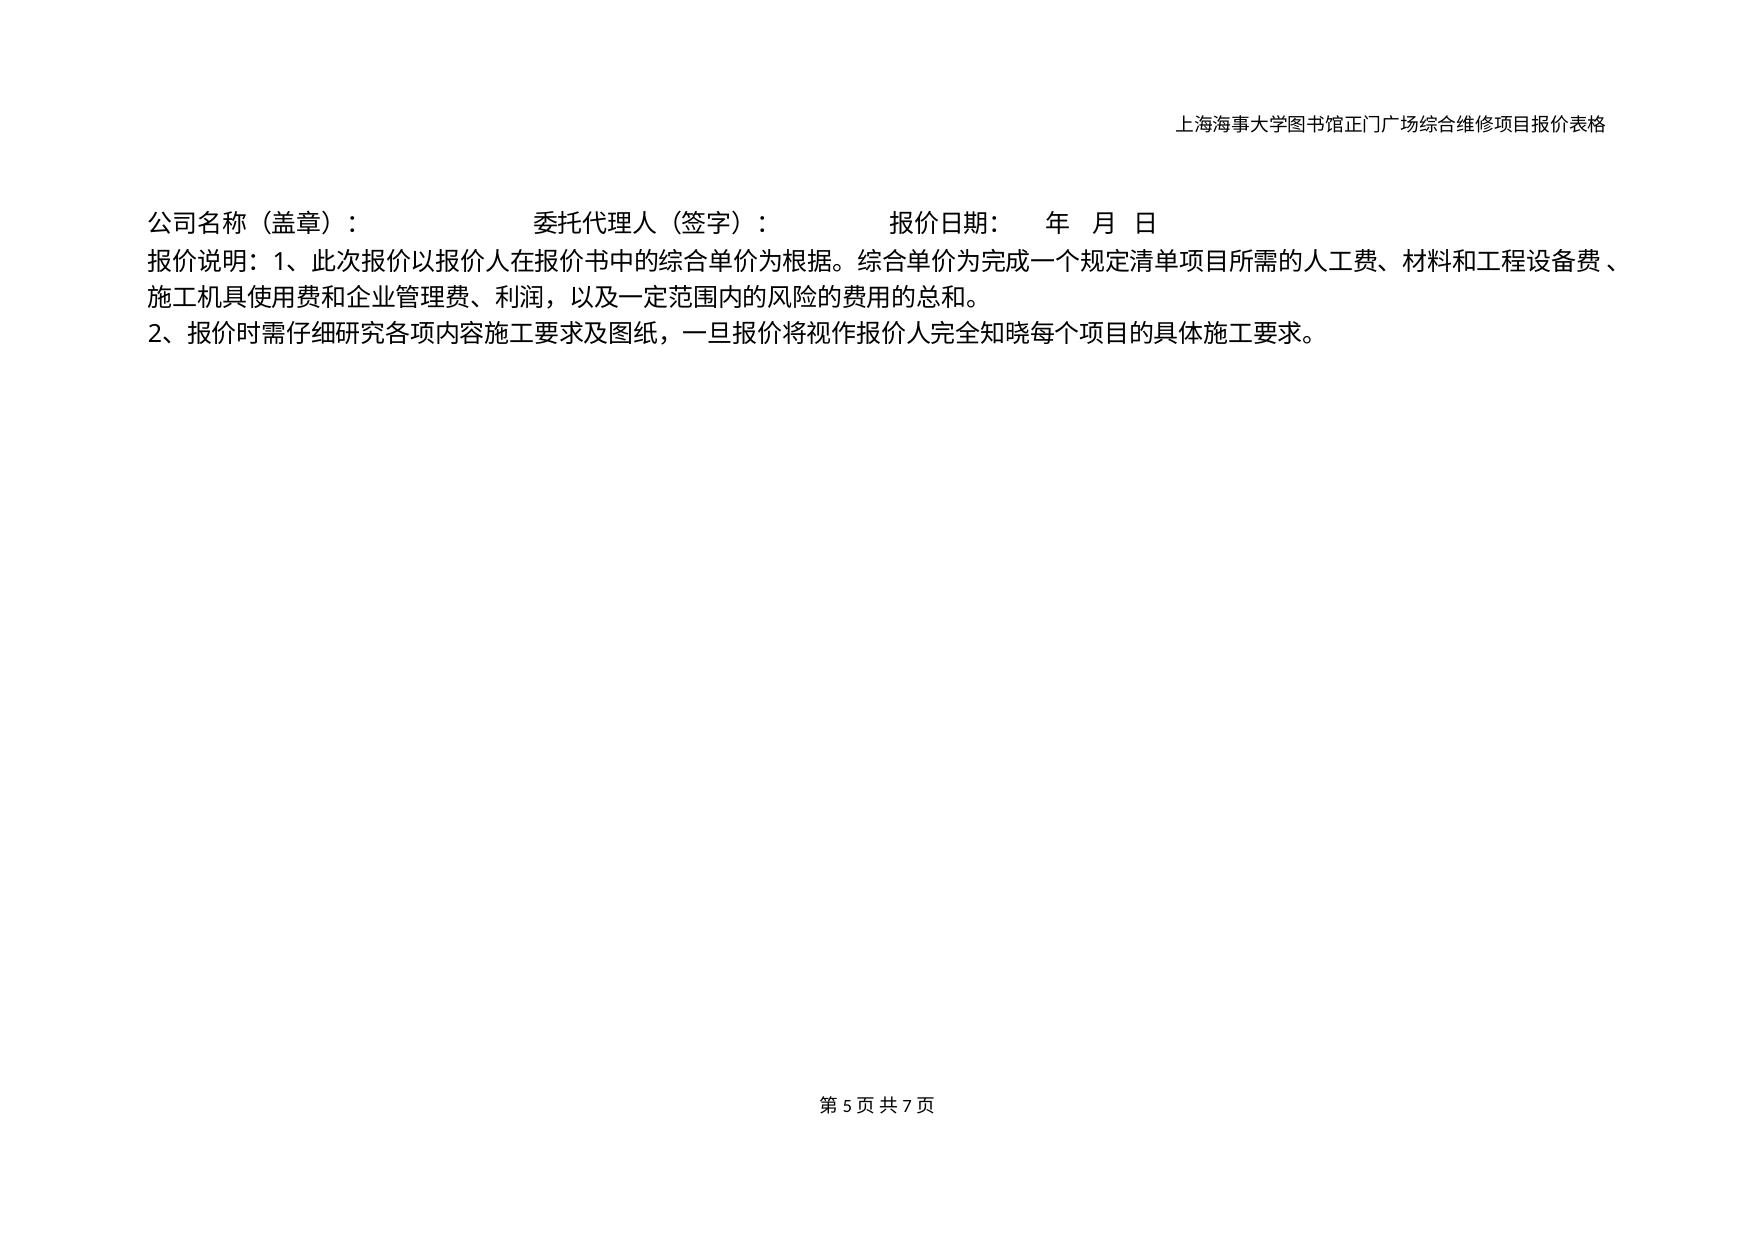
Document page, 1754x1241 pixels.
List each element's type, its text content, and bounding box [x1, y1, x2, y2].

text 公司名称（盖章）： 委托代理人（签字）： 报价日期： 年 月 日 [148, 196, 1606, 241]
text 报价说明：1、此次报价以报价人在报价书中的综合单价为根据。综合单价为完成一个规定清单项目所需的人工费、材料和工程设备费、施工机具使用费和企业管理费、利润，以及一定范围内的风险的费用的总和。 [148, 241, 1606, 314]
text 2、报价时需仔细研究各项内容施工要求及图纸，一旦报价将视作报价人完全知晓每个项目的具体施工要求。 [148, 314, 1606, 350]
